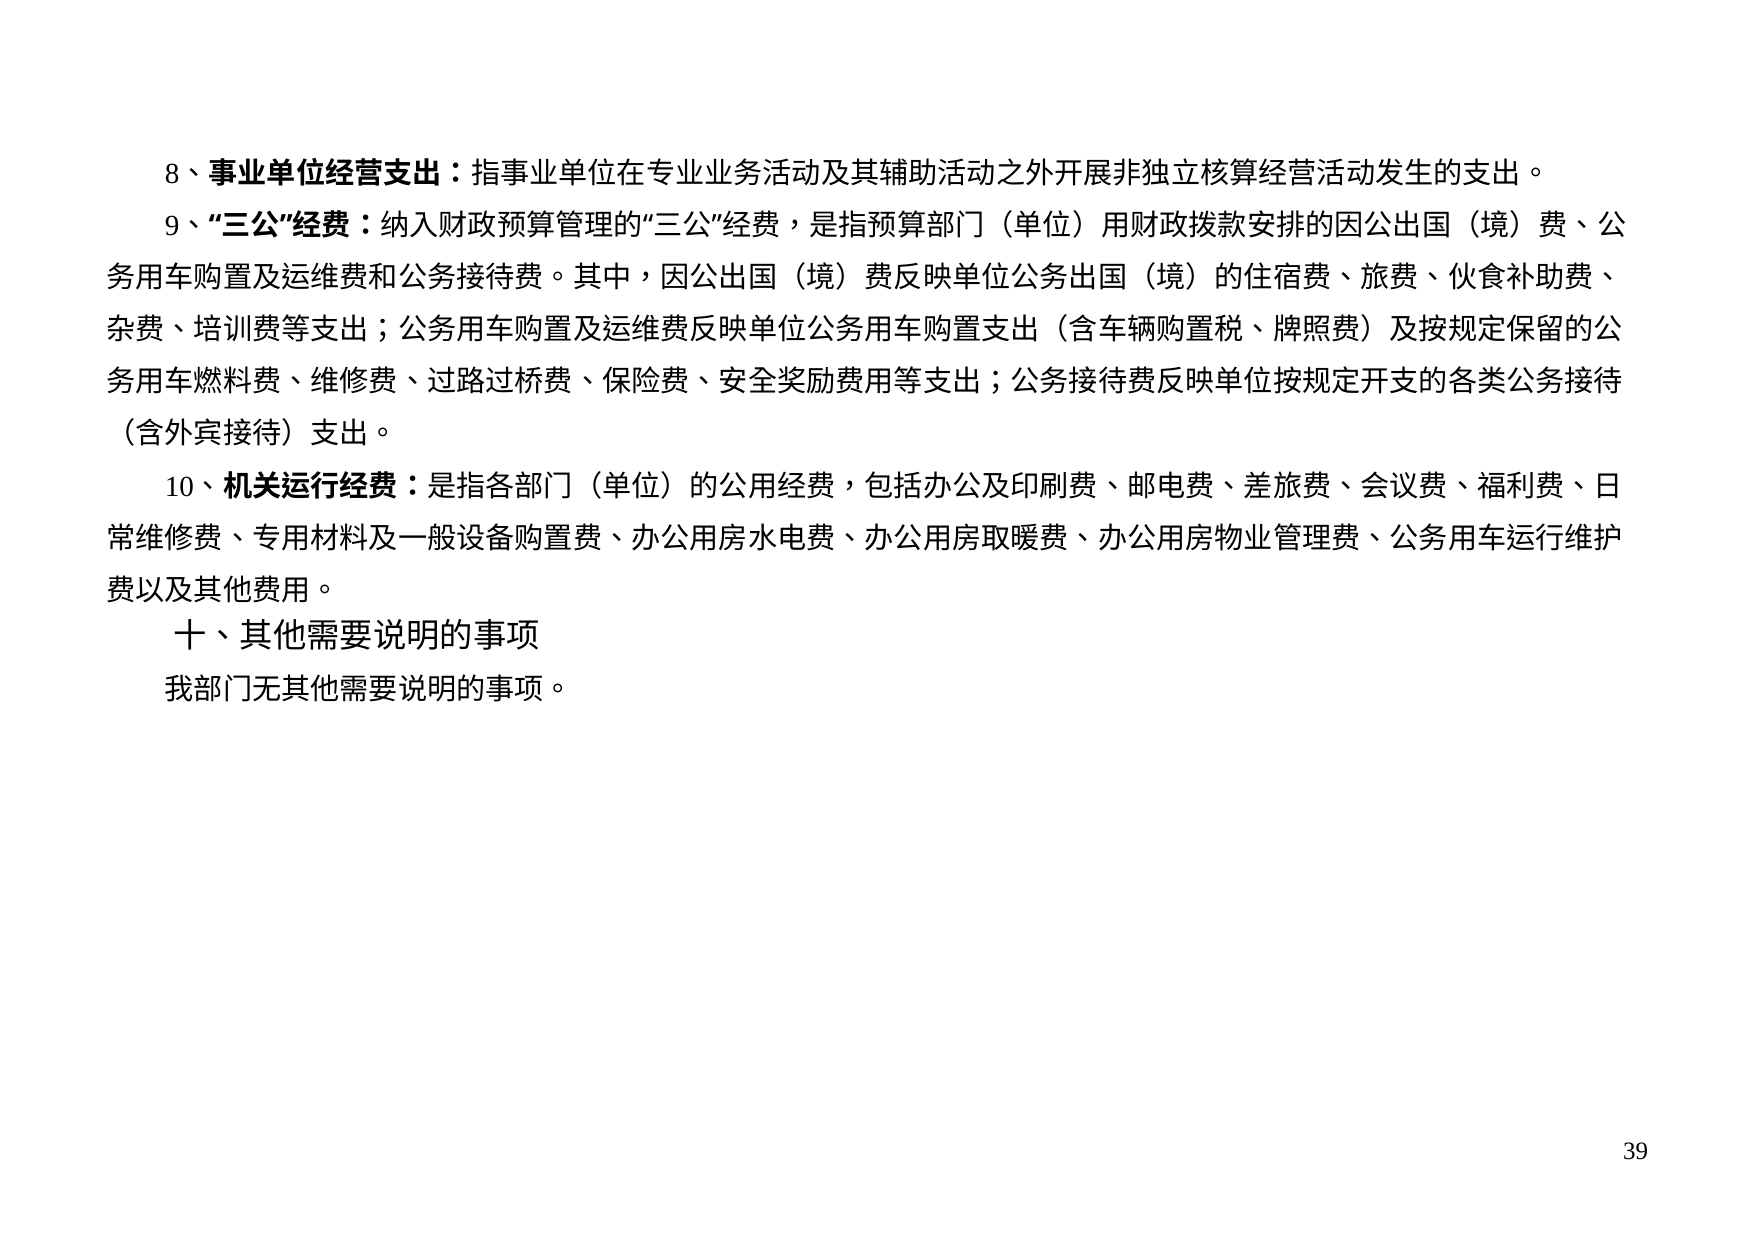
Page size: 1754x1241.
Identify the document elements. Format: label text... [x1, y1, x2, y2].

text 十、其他需要说明的事项 [106, 612, 1648, 657]
text 我部门无其他需要说明的事项。 [106, 658, 1648, 710]
text 9、“三公”经费：纳入财政预算管理的“三公”经费，是指预算部门（单位）用财政拨款安排的因公出国（境）费、公务用车购置及运维费和公务接待费。其中，因公出国（境）费反映单位公务出国（境）的住宿费、旅费、伙食补助费、杂费、培训费等支出；公务用车购置及运维费反映单位公务用车购置支出（含车辆购置税、牌照费）及按规定保留的公务用车燃料费、维修费、过路过桥费、保险费、安全奖励费用等支出；公务接待费反映单位按规定开支的各类公务接待（含外宾接待）支出。 [106, 194, 1648, 454]
text 8、事业单位经营支出：指事业单位在专业业务活动及其辅助活动之外开展非独立核算经营活动发生的支出。 [106, 142, 1648, 194]
text 10、机关运行经费：是指各部门（单位）的公用经费，包括办公及印刷费、邮电费、差旅费、会议费、福利费、日常维修费、专用材料及一般设备购置费、办公用房水电费、办公用房取暖费、办公用房物业管理费、公务用车运行维护费以及其他费用。 [106, 454, 1648, 611]
